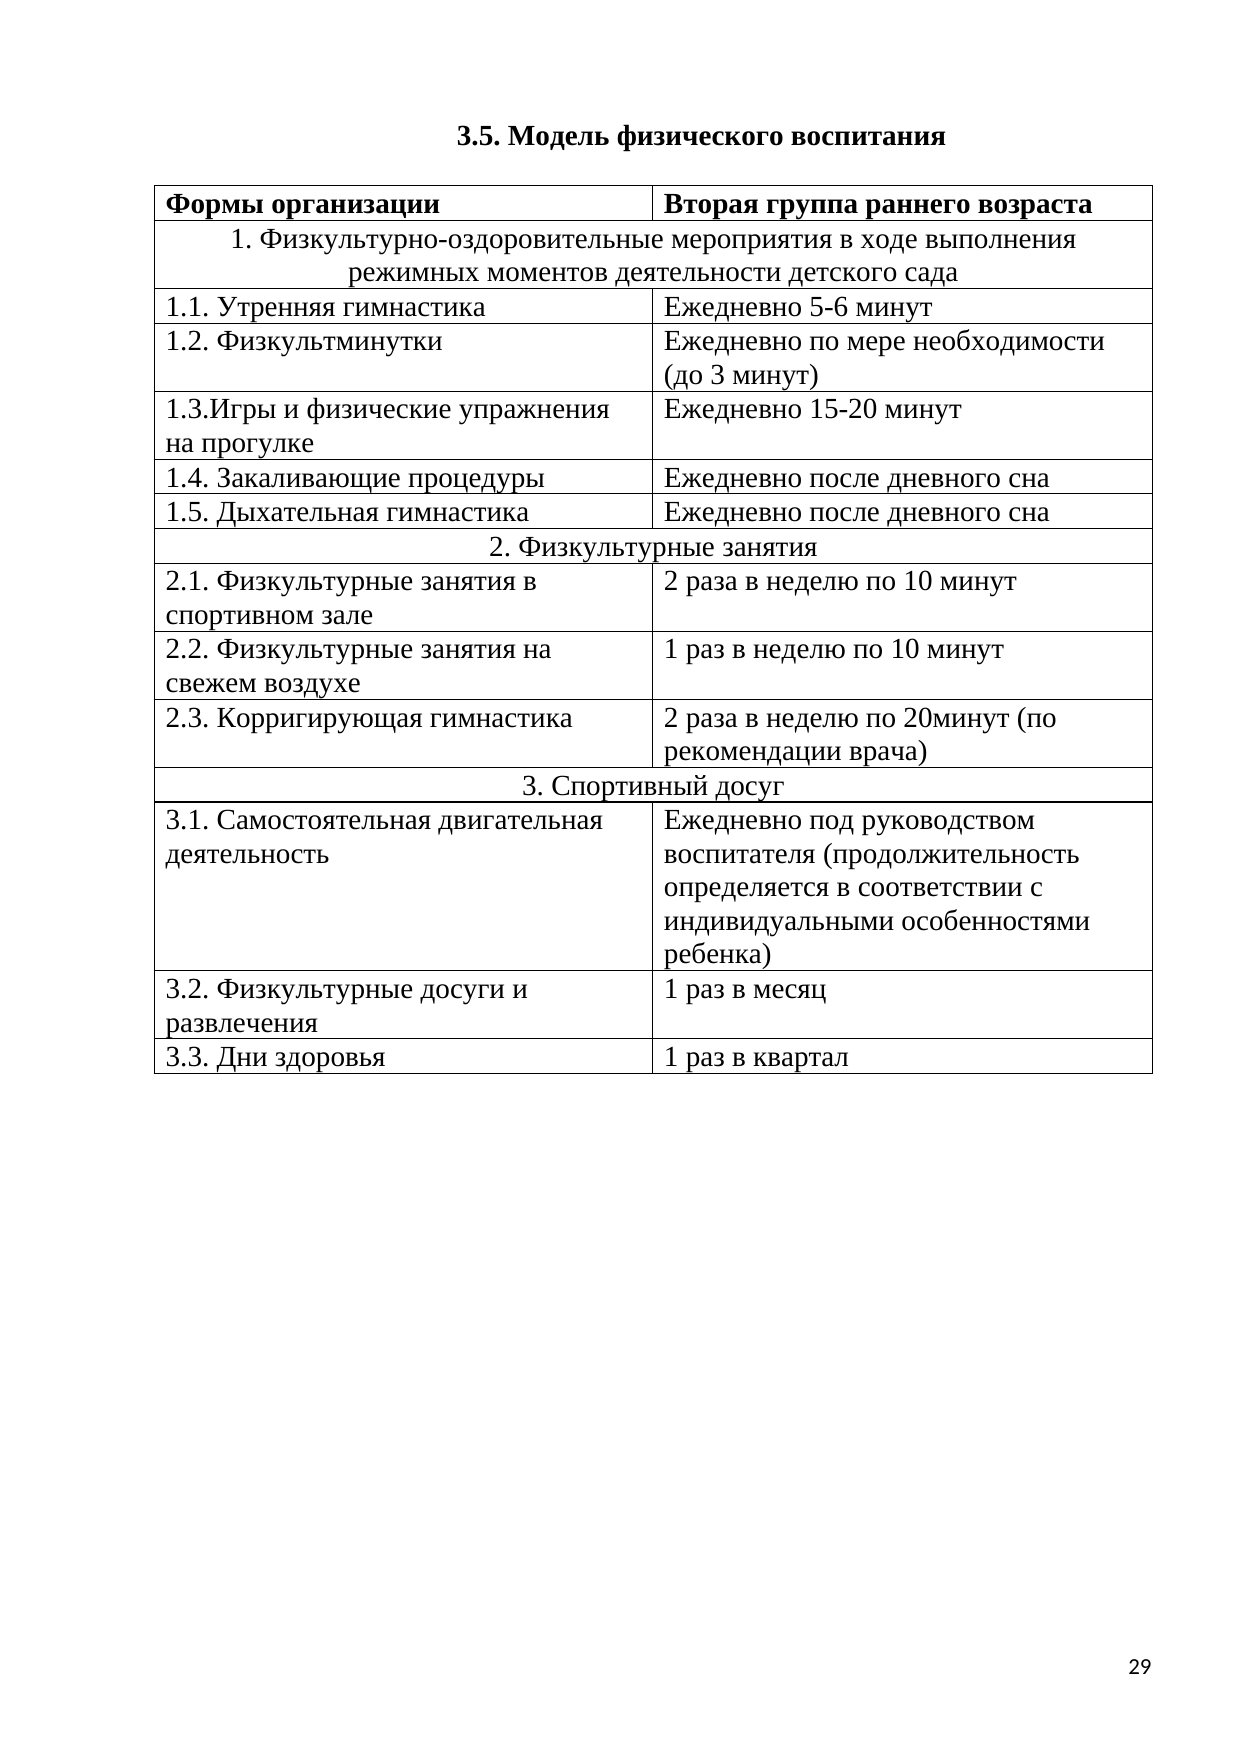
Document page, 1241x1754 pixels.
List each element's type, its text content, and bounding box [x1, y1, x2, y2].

table_cell 1.2. Физкультминутки [155, 324, 652, 391]
text 3.5. Модель физического воспитания [177, 118, 1152, 152]
table_cell 1. Физкультурно-оздоровительные мероприятия в ходе выполнения режимных моментов деятельности детского сада [155, 221, 1152, 288]
table_cell 2.1. Физкультурные занятия в спортивном зале [155, 564, 652, 631]
table_cell 2.2. Физкультурные занятия на свежем воздухе [155, 632, 652, 699]
table_cell Ежедневно 15-20 минут [653, 392, 1152, 459]
table_cell 1 раз в месяц [653, 971, 1152, 1038]
table_cell 2 раза в неделю по 20минут (по рекомендации врача) [653, 700, 1152, 767]
table_cell 2.3. Корригирующая гимнастика [155, 700, 652, 767]
table_cell 1 раз в неделю по 10 минут [653, 632, 1152, 699]
table_cell Ежедневно после дневного сна [653, 494, 1152, 528]
table_cell 3. Спортивный досуг [155, 768, 1152, 801]
table_cell 1 раз в квартал [653, 1039, 1152, 1073]
table_cell Ежедневно под руководством воспитателя (продолжительность определяется в соответствии с индивидуальными особенностями ребенка) [653, 803, 1152, 970]
table_cell Ежедневно после дневного сна [653, 460, 1152, 493]
table_cell 1.5. Дыхательная гимнастика [155, 494, 652, 528]
table_cell 3.1. Самостоятельная двигательная деятельность [155, 803, 652, 970]
table_cell 3.3. Дни здоровья [155, 1039, 652, 1073]
table_cell 1.4. Закаливающие процедуры [155, 460, 652, 493]
table_cell 1.3.Игры и физические упражнения на прогулке [155, 392, 652, 459]
table_header Формы организации [155, 186, 652, 220]
table_cell 2 раза в неделю по 10 минут [653, 564, 1152, 631]
table_cell Ежедневно 5-6 минут [653, 289, 1152, 322]
table_cell 3.2. Физкультурные досуги и развлечения [155, 971, 652, 1038]
table_header Вторая группа раннего возраста [653, 186, 1152, 220]
table_cell 2. Физкультурные занятия [155, 529, 1152, 562]
table_cell 1.1. Утренняя гимнастика [155, 289, 652, 322]
table_cell Ежедневно по мере необходимости (до 3 минут) [653, 324, 1152, 391]
